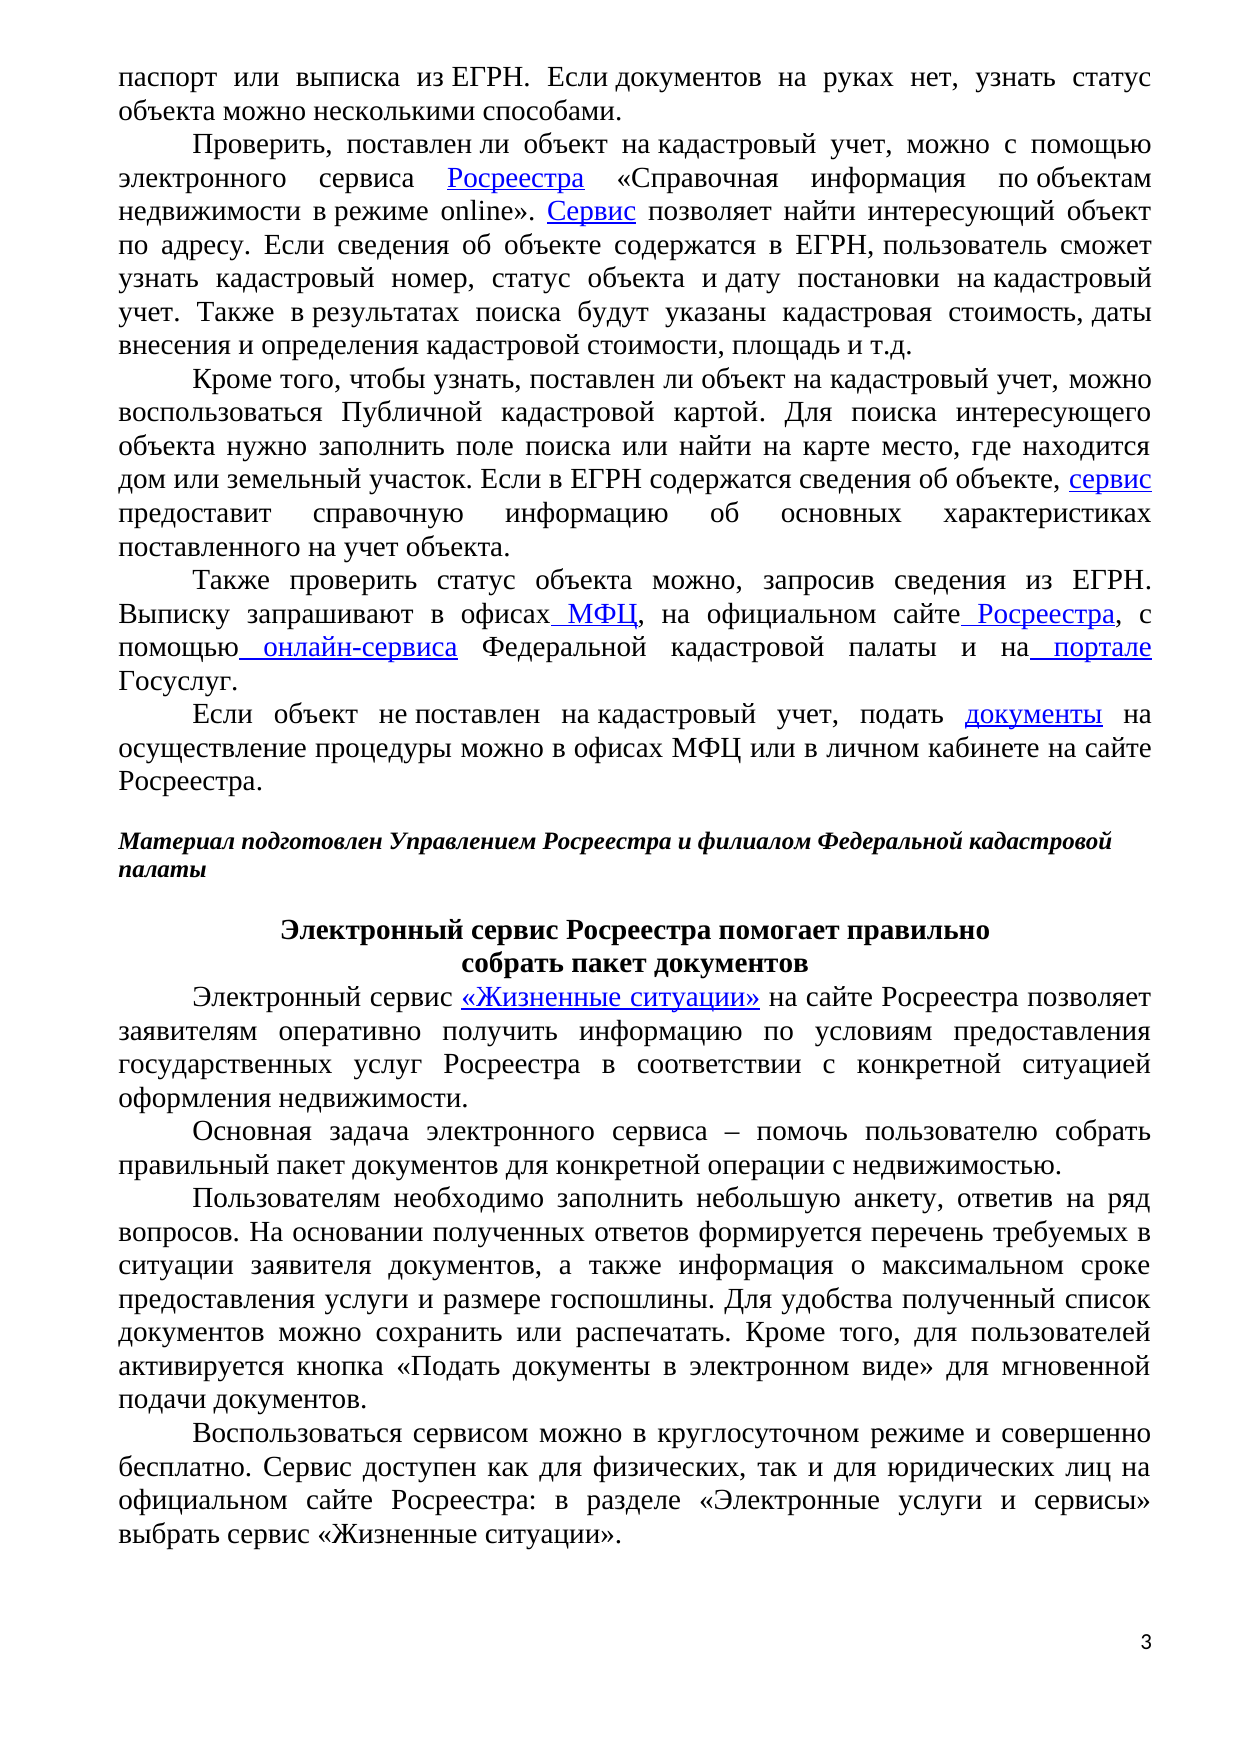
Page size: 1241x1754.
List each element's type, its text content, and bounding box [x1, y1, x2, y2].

text Электронный сервис Росреестра помогает правильно [118, 912, 1152, 946]
text Пользователям необходимо заполнить небольшую анкету, ответив на ряд вопросов. На основании полученных ответов формируется перечень требуемых в ситуации заявителя документов, а также информация о максимальном сроке предоставления услуги и размере госпошлины. Для удобства полученный список документов можно сохранить или распечатать. Кроме того, для пользователей активируется кнопка «Подать документы в электронном виде» для мгновенной подачи документов. [118, 1180, 1152, 1415]
text собрать пакет документов [118, 946, 1152, 979]
text Также проверить статус объекта можно, запросив сведения из ЕГРН. Выписку запрашивают в офисах МФЦ, на официальном сайте Росреестра, с помощью онлайн-сервиса Федеральной кадастровой палаты и на портале Госуслуг. [118, 562, 1152, 696]
text Если объект не поставлен на кадастровый учет, подать документы на осуществление процедуры можно в офисах МФЦ или в личном кабинете на сайте Росреестра. [118, 696, 1152, 797]
text Кроме того, чтобы узнать, поставлен ли объект на кадастровый учет, можно воспользоваться Публичной кадастровой картой. Для поиска интересующего объекта нужно заполнить поле поиска или найти на карте место, где находится дом или земельный участок. Если в ЕГРН содержатся сведения об объекте, сервис предоставит справочную информацию об основных характеристиках поставленного на учет объекта. [118, 361, 1152, 562]
text Электронный сервис «Жизненные ситуации» на сайте Росреестра позволяет заявителям оперативно получить информацию по условиям предоставления государственных услуг Росреестра в соответствии с конкретной ситуацией оформления недвижимости. [118, 979, 1152, 1113]
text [118, 59, 1152, 126]
text Проверить, поставлен ли объект на кадастровый учет, можно с помощью электронного сервиса Росреестра «Справочная информация по объектам недвижимости в режиме online». Сервис позволяет найти интересующий объект по адресу. Если сведения об объекте содержатся в ЕГРН, пользователь сможет узнать кадастровый номер, статус объекта и дату постановки на кадастровый учет. Также в результатах поиска будут указаны кадастровая стоимость, даты внесения и определения кадастровой стоимости, площадь и т.д. [118, 126, 1152, 361]
text Основная задача электронного сервиса – помочь пользователю собрать правильный пакет документов для конкретной операции с недвижимостью. [118, 1113, 1152, 1180]
text Воспользоваться сервисом можно в круглосуточном режиме и совершенно бесплатно. Сервис доступен как для физических, так и для юридических лиц на официальном сайте Росреестра: в разделе «Электронные услуги и сервисы» выбрать сервис «Жизненные ситуации». [118, 1415, 1152, 1549]
